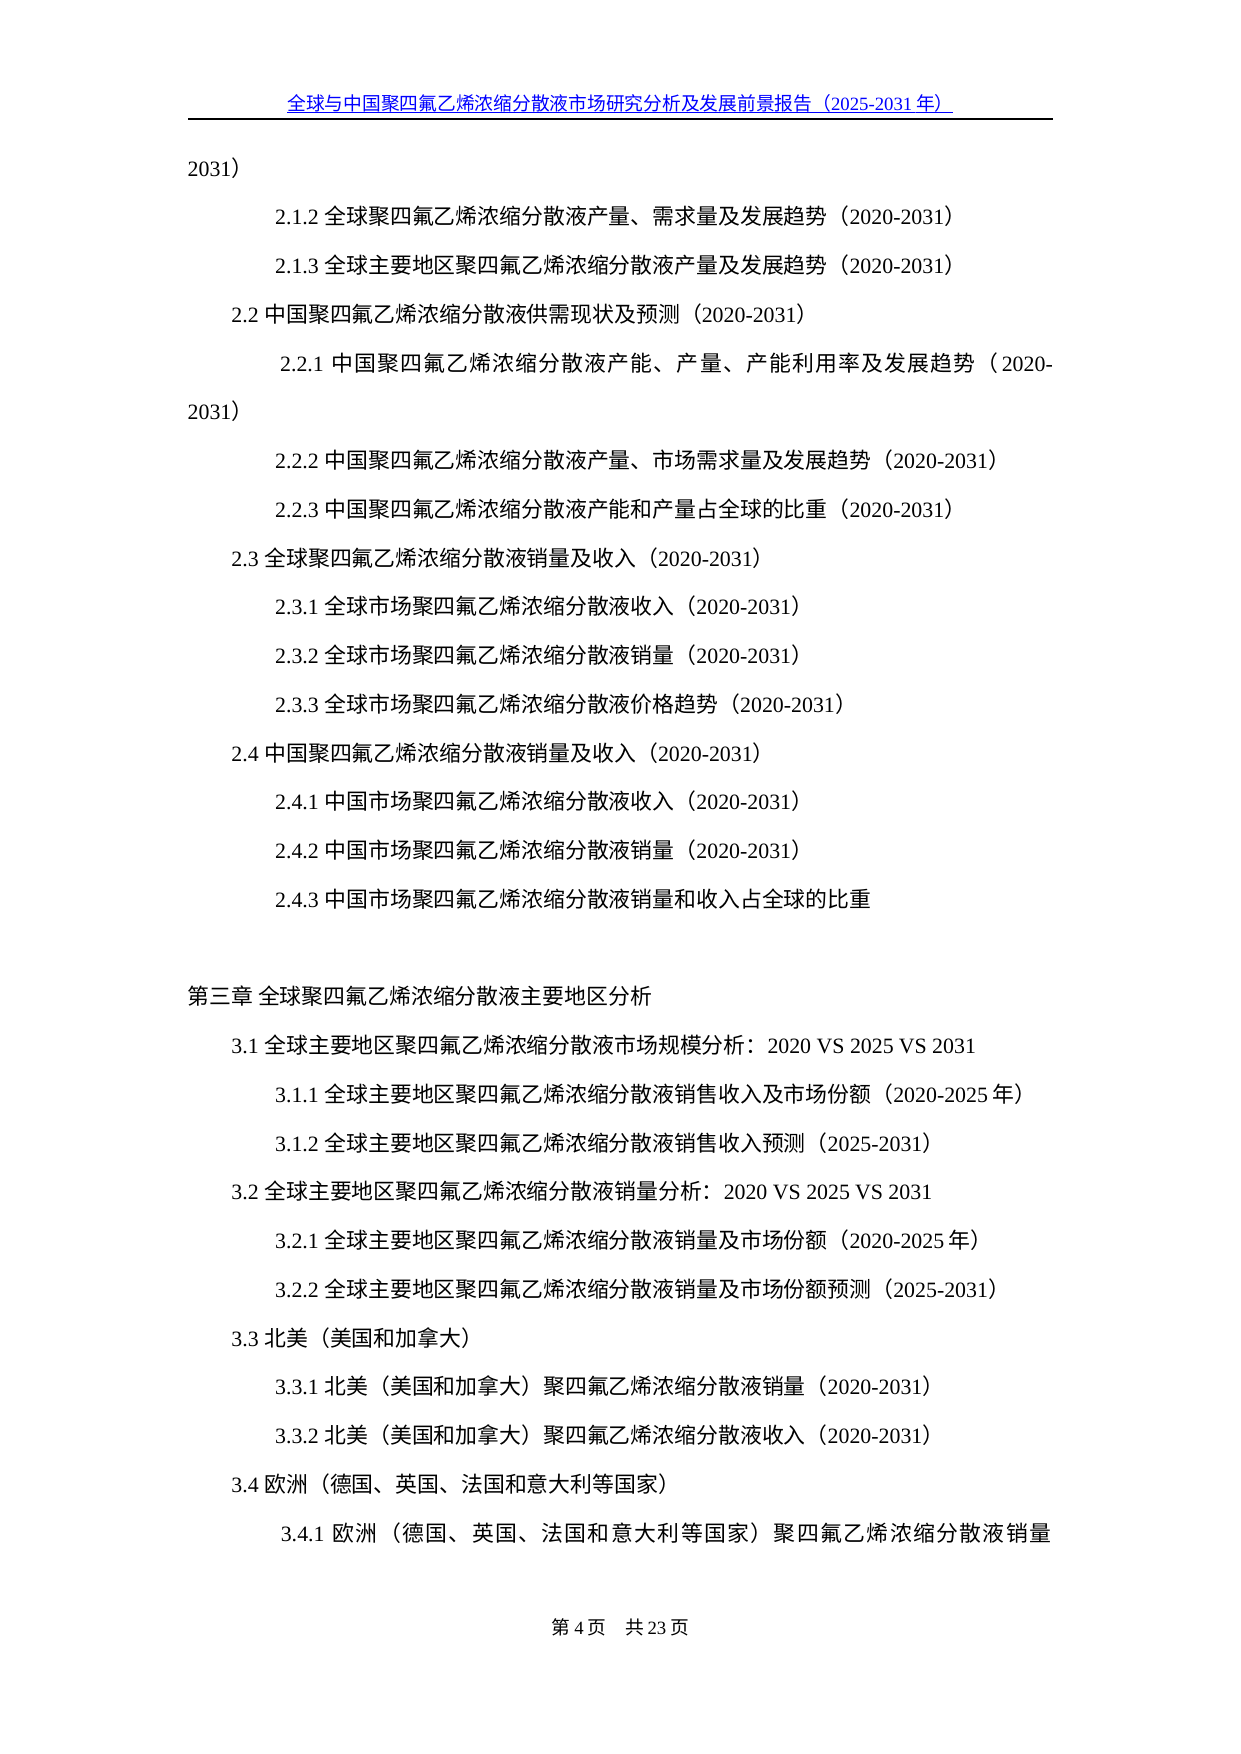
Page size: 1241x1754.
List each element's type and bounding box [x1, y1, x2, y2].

text [187, 150, 1053, 1548]
